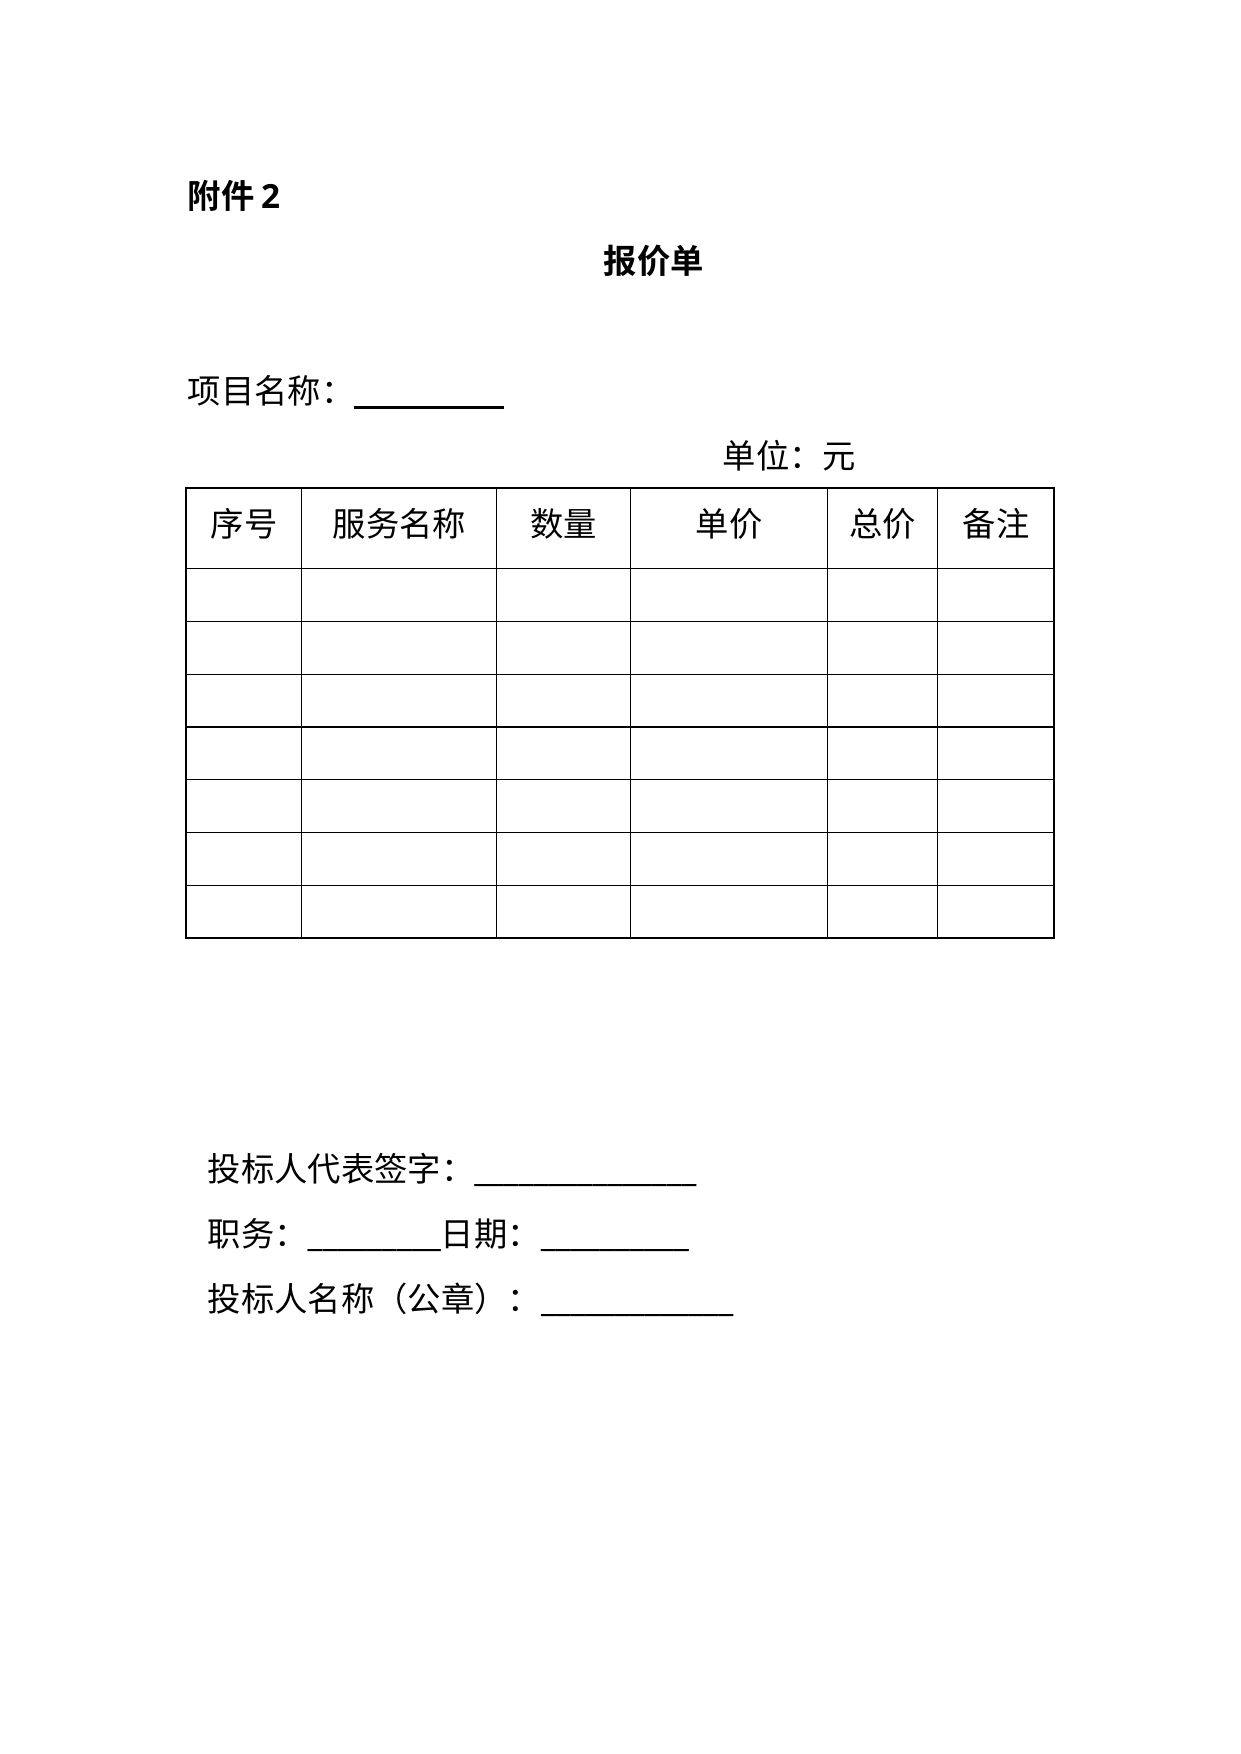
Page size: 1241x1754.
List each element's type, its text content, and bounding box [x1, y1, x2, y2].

table_cell [938, 886, 1053, 937]
table_cell [938, 622, 1053, 674]
table_cell [302, 569, 496, 621]
table_cell [302, 728, 496, 779]
table_cell [828, 780, 937, 832]
table_cell [497, 728, 630, 779]
table_cell [302, 780, 496, 832]
table_cell [938, 675, 1053, 726]
text 项目名称： [187, 357, 1053, 422]
table_header 单价 [631, 489, 827, 568]
table_cell [497, 622, 630, 674]
table_cell [497, 780, 630, 832]
table_cell [497, 675, 630, 726]
table_header 总价 [828, 489, 937, 568]
table_cell [187, 886, 301, 937]
table_header 备注 [938, 489, 1053, 568]
table_cell [631, 728, 827, 779]
table_cell [631, 622, 827, 674]
text 投标人名称（公章）：_____________ [207, 1264, 1053, 1329]
table_cell [828, 728, 937, 779]
table_cell [187, 728, 301, 779]
table_cell [828, 833, 937, 884]
table_cell [631, 886, 827, 937]
table_header 序号 [187, 489, 301, 568]
table_cell [828, 622, 937, 674]
table_cell [187, 675, 301, 726]
text 报价单 [187, 227, 1053, 292]
table_cell [828, 569, 937, 621]
table_cell [631, 569, 827, 621]
text 投标人代表签字：_______________ [207, 1134, 1053, 1199]
table_cell [302, 833, 496, 884]
table_cell [302, 675, 496, 726]
table_cell [497, 569, 630, 621]
table_cell [187, 569, 301, 621]
table_cell [631, 833, 827, 884]
text 附件2 [187, 162, 1053, 227]
table_cell [938, 728, 1053, 779]
table_cell [631, 675, 827, 726]
table_cell [828, 675, 937, 726]
table_cell [631, 780, 827, 832]
table_cell [302, 622, 496, 674]
table_cell [497, 833, 630, 884]
table_cell [497, 886, 630, 937]
table_header 数量 [497, 489, 630, 568]
table_cell [187, 622, 301, 674]
table_cell [828, 886, 937, 937]
table_cell [938, 780, 1053, 832]
table_header 服务名称 [302, 489, 496, 568]
table_cell [938, 569, 1053, 621]
table_cell [302, 886, 496, 937]
table_cell [187, 780, 301, 832]
table_cell [187, 833, 301, 884]
text 职务：_________日期：__________ [207, 1199, 1053, 1264]
text 单位：元 [187, 422, 1053, 487]
table_cell [938, 833, 1053, 884]
